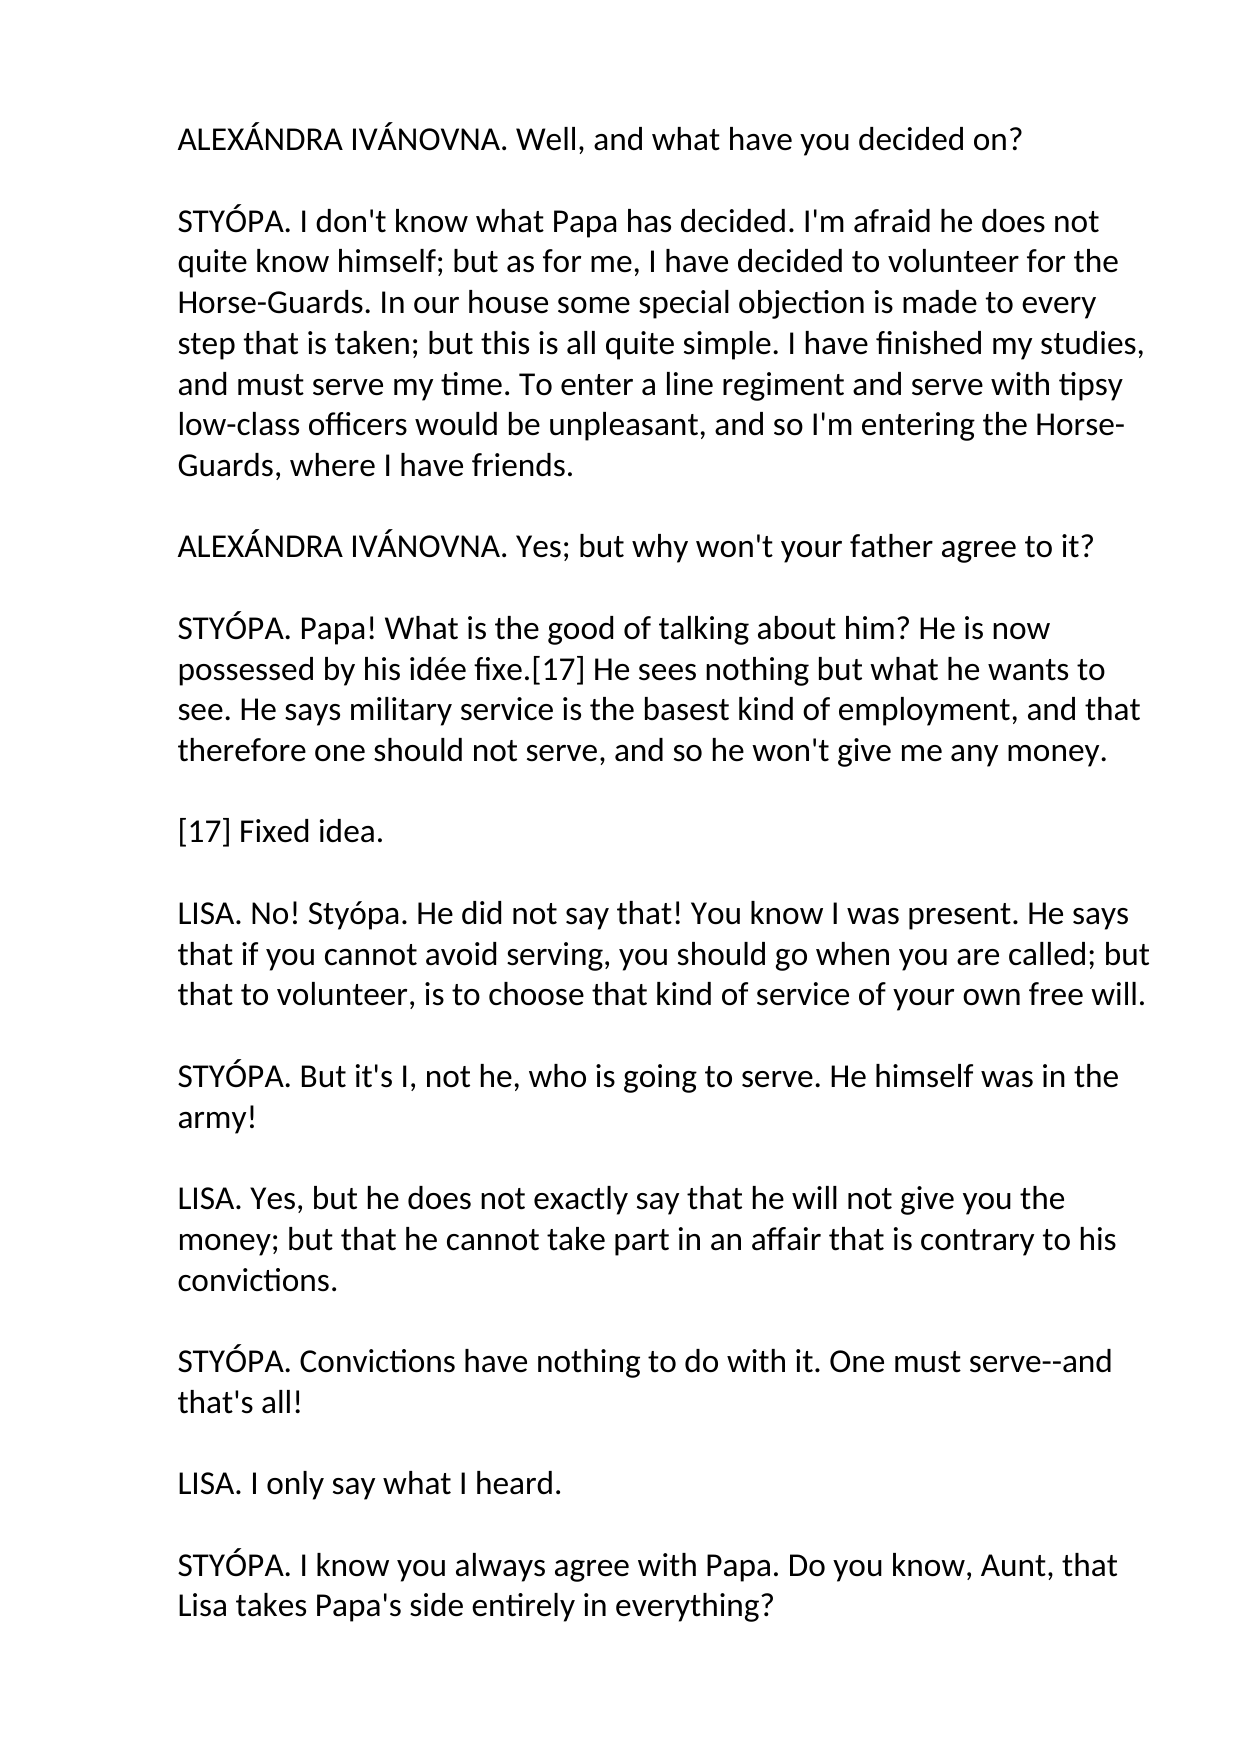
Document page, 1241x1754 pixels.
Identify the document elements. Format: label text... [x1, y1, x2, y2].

text LISA. No! Styópa. He did not say that! You know I was present. He says that if you cannot avoid serving, you should go when you are called; but that to volunteer, is to choose that kind of service of your own free will. [177, 892, 1152, 1014]
text STYÓPA. I know you always agree with Papa. Do you know, Aunt, that Lisa takes Papa's side entirely in everything? [177, 1544, 1152, 1625]
text ALEXÁNDRA IVÁNOVNA. Well, and what have you decided on? [177, 118, 1152, 159]
text [17] Fixed idea. [177, 811, 1152, 851]
text LISA. Yes, but he does not exactly say that he will not give you the money; but that he cannot take part in an affair that is contrary to his convictions. [177, 1177, 1152, 1299]
text STYÓPA. Convictions have nothing to do with it. One must serve--and that's all! [177, 1340, 1152, 1421]
text ALEXÁNDRA IVÁNOVNA. Yes; but why won't your father agree to it? [177, 525, 1152, 566]
text STYÓPA. I don't know what Papa has decided. I'm afraid he does not quite know himself; but as for me, I have decided to volunteer for the Horse-Guards. In our house some special objection is made to every step that is taken; but this is all quite simple. I have finished my studies, and must serve my time. To enter a line regiment and serve with tipsy low-class officers would be unpleasant, and so I'm entering the Horse-Guards, where I have friends. [177, 199, 1152, 485]
text LISA. I only say what I heard. [177, 1462, 1152, 1503]
text STYÓPA. Papa! What is the good of talking about him? He is now possessed by his idée fixe.[17] He sees nothing but what he wants to see. He says military service is the basest kind of employment, and that therefore one should not serve, and so he won't give me any money. [177, 607, 1152, 770]
text STYÓPA. But it's I, not he, who is going to serve. He himself was in the army! [177, 1055, 1152, 1136]
